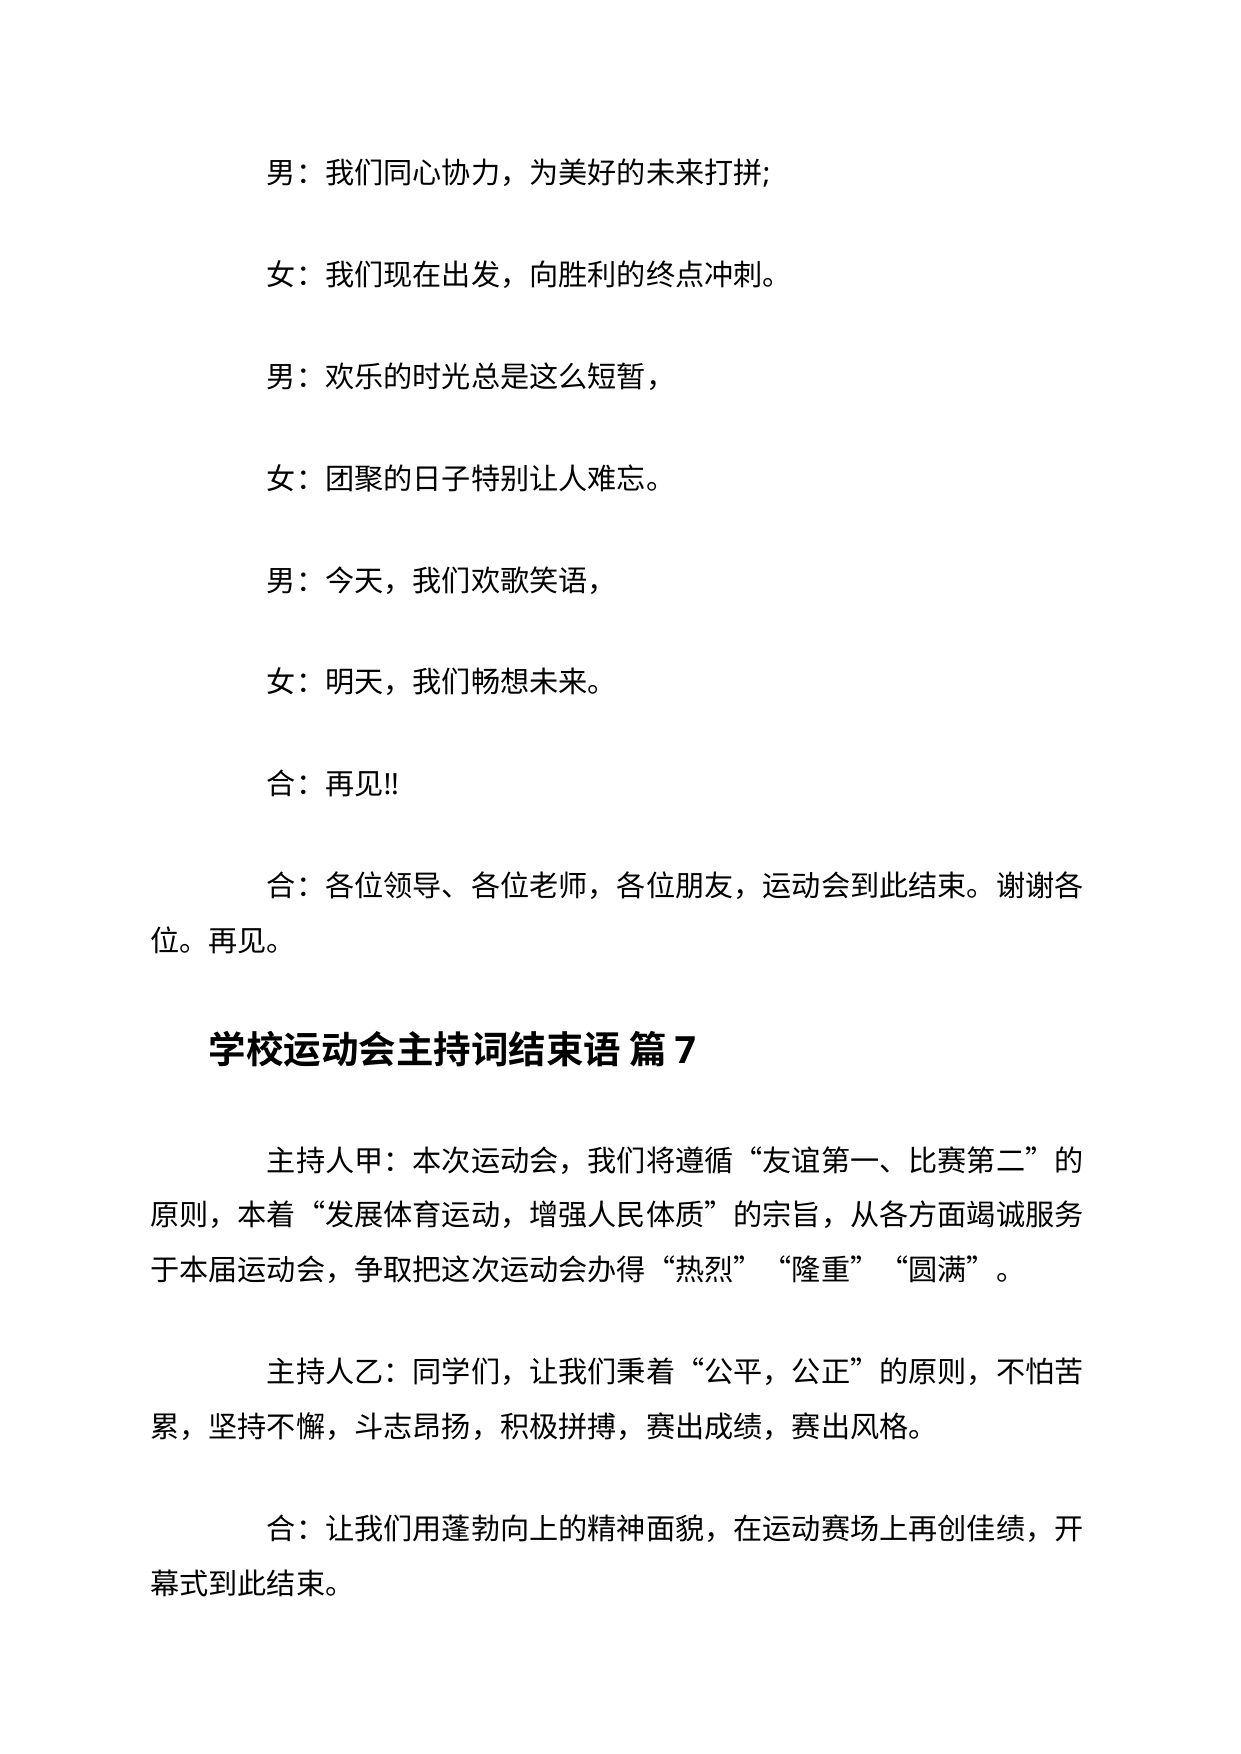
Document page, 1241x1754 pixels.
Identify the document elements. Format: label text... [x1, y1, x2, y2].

text 合：各位领导、各位老师，各位朋友，运动会到此结束。谢谢各位。再见。 [150, 863, 1090, 960]
text 学校运动会主持词结束语 篇7 [150, 1019, 1090, 1074]
text 合：让我们用蓬勃向上的精神面貌，在运动赛场上再创佳绩，开幕式到此结束。 [150, 1505, 1090, 1602]
text 女：团聚的日子特别让人难忘。 [150, 456, 1090, 498]
text 合：再见!! [150, 761, 1090, 803]
text 男：欢乐的时光总是这么短暂， [150, 354, 1090, 396]
text 女：我们现在出发，向胜利的终点冲刺。 [150, 252, 1090, 294]
text 主持人甲：本次运动会，我们将遵循“友谊第一、比赛第二”的原则，本着“发展体育运动，增强人民体质”的宗旨，从各方面竭诚服务于本届运动会，争取把这次运动会办得“热烈”“隆重”“圆满”。 [150, 1137, 1090, 1289]
text 女：明天，我们畅想未来。 [150, 659, 1090, 701]
text 主持人乙：同学们，让我们秉着“公平，公正”的原则，不怕苦累，坚持不懈，斗志昂扬，积极拼搏，赛出成绩，赛出风格。 [150, 1349, 1090, 1446]
text 男：今天，我们欢歌笑语， [150, 557, 1090, 599]
text 男：我们同心协力，为美好的未来打拼; [150, 150, 1090, 192]
